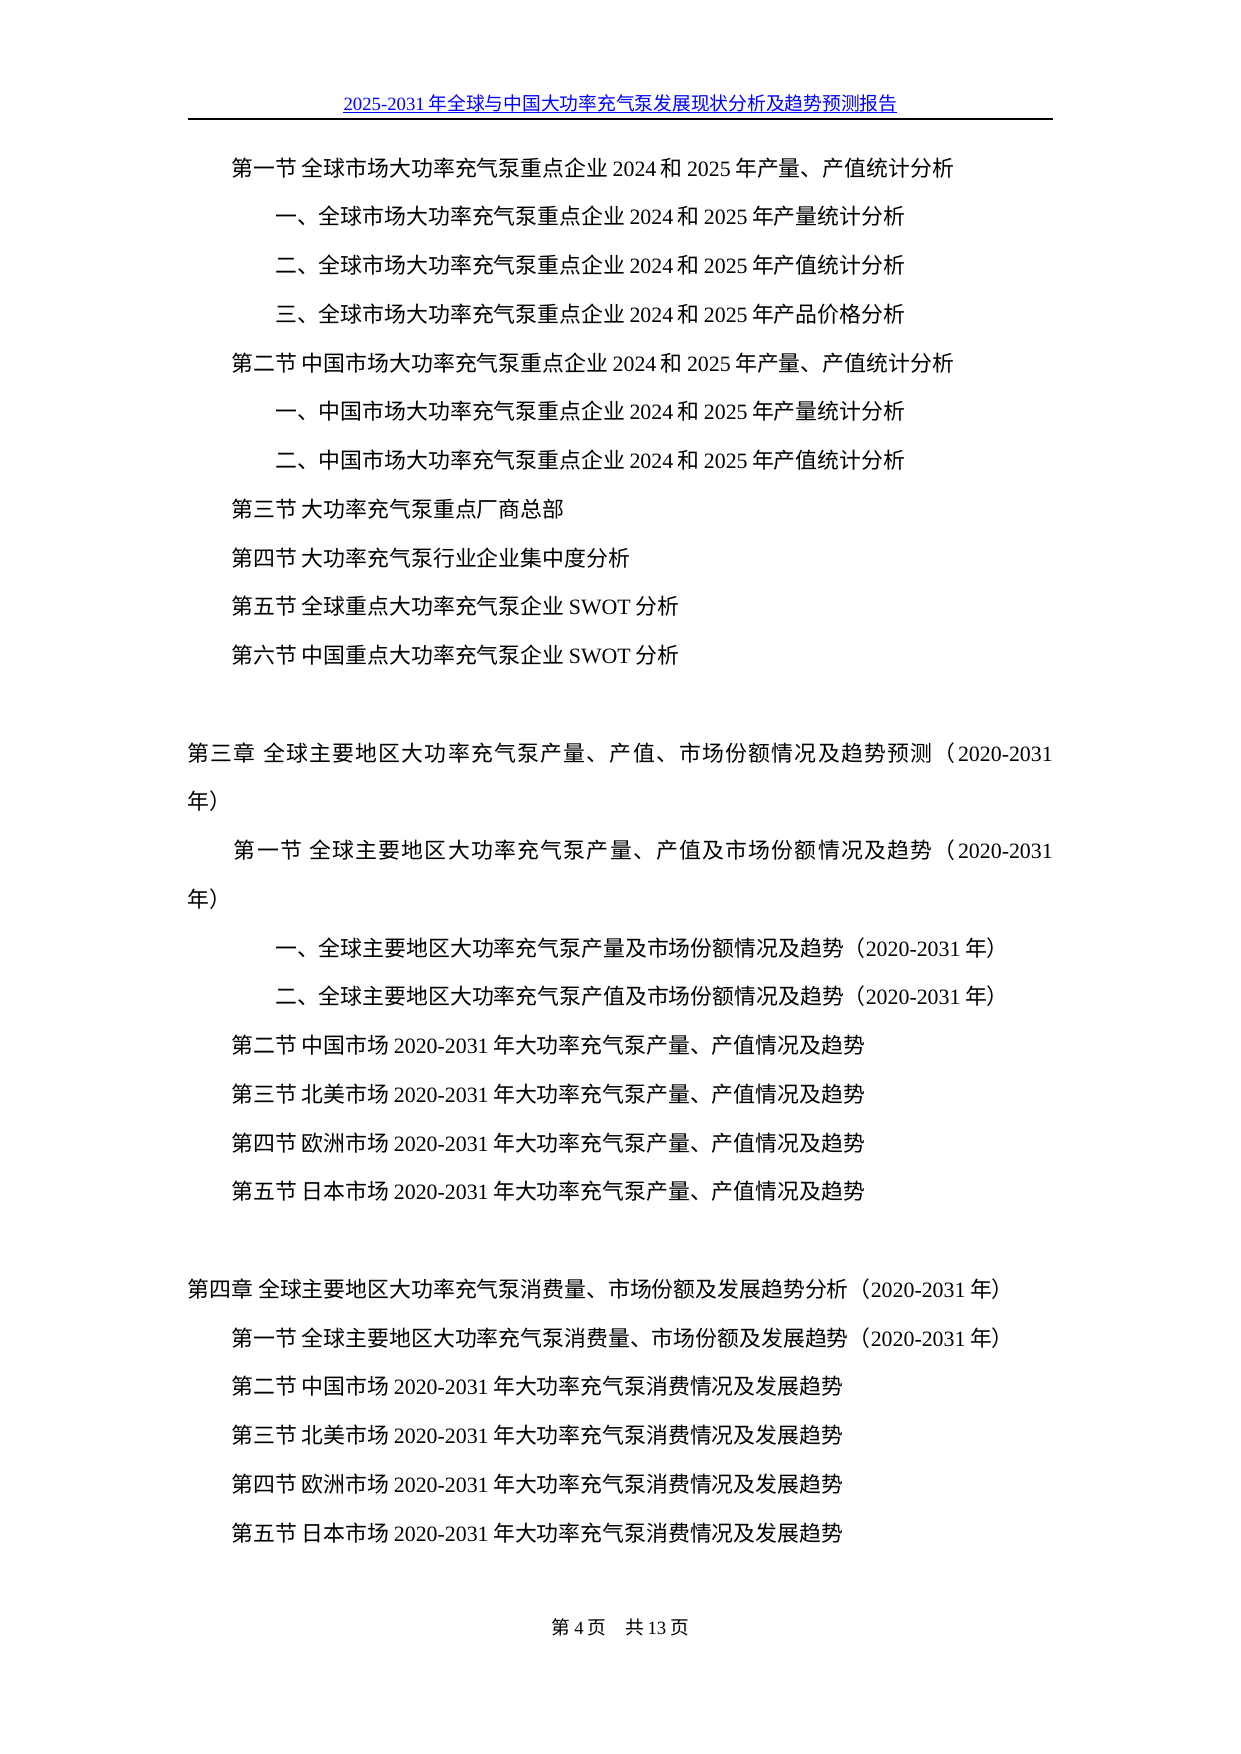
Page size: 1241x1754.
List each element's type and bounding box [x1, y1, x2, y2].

text [187, 150, 1053, 1548]
